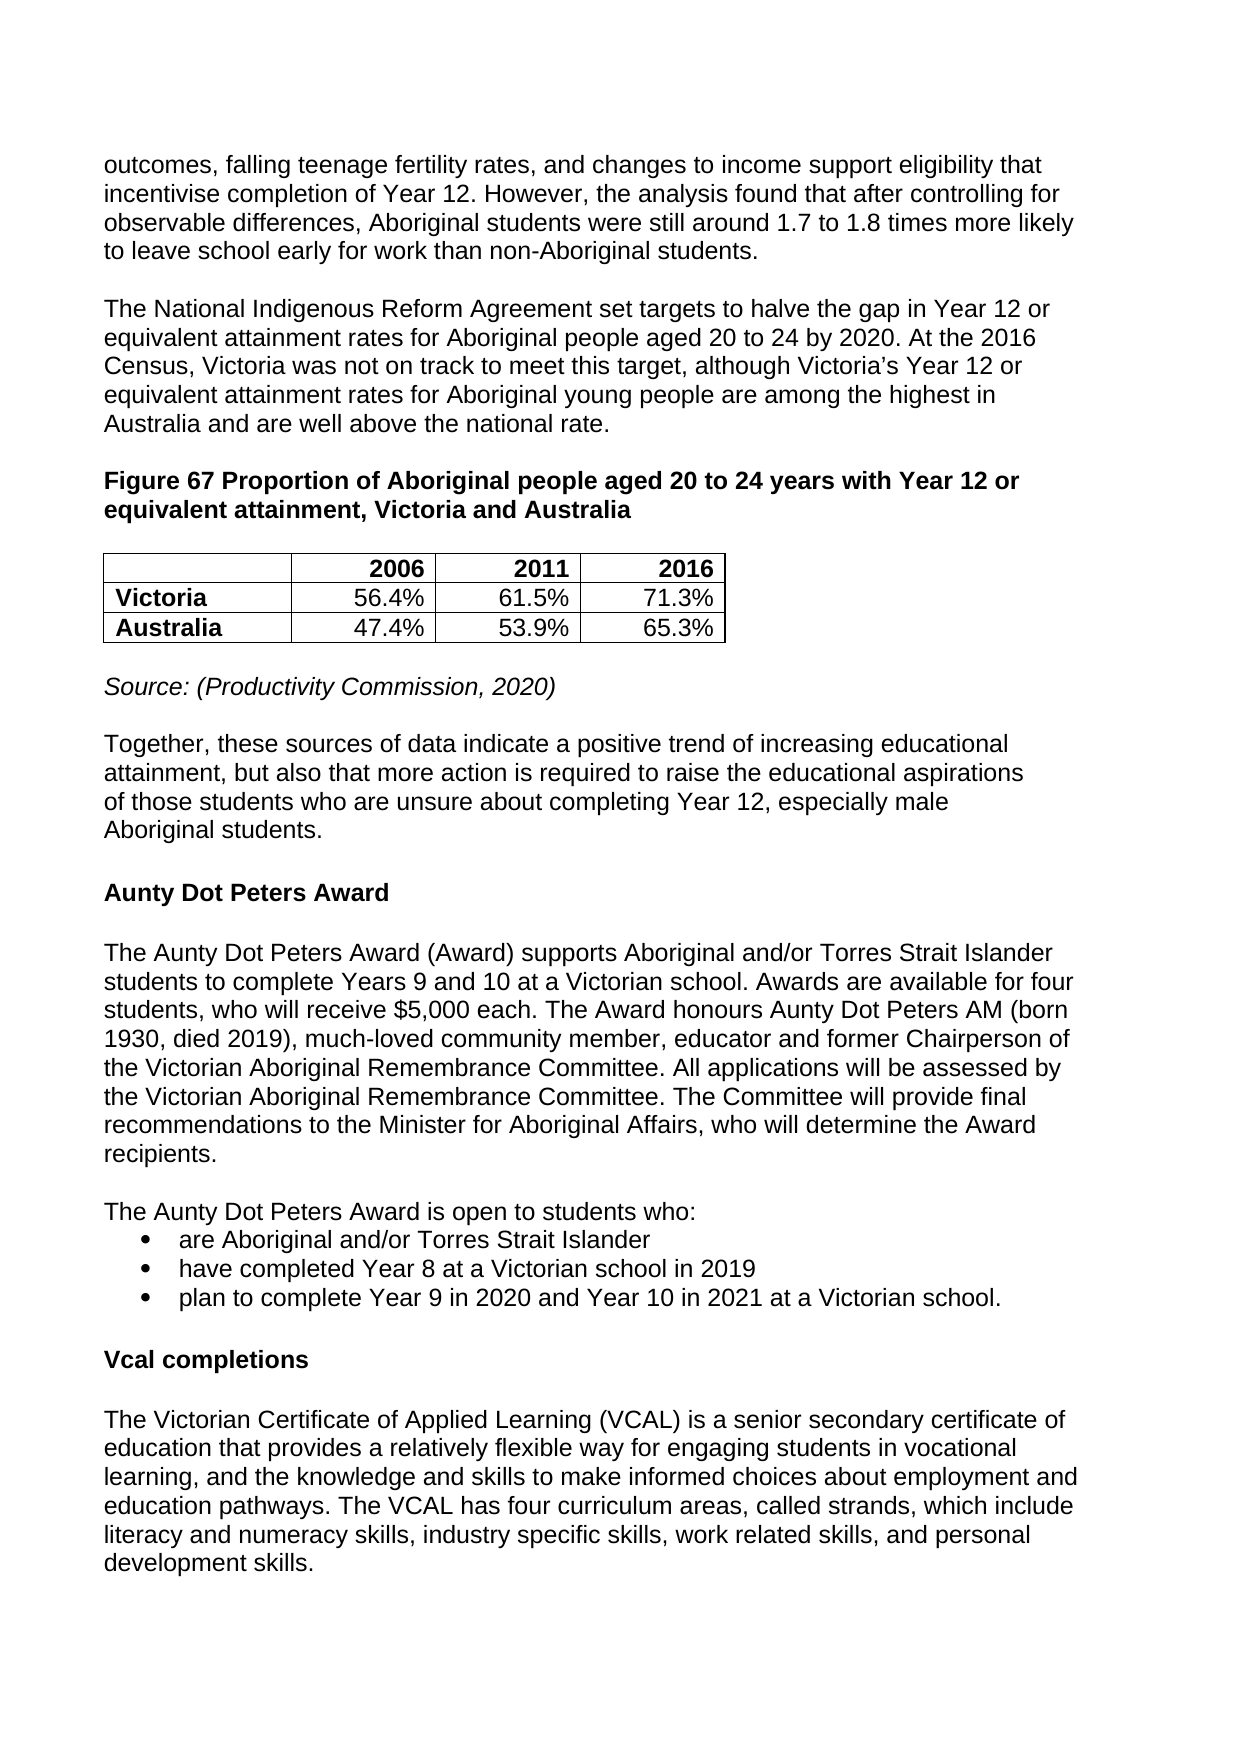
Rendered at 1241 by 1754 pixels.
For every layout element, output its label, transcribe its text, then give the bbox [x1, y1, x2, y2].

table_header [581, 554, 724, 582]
text The Aunty Dot Peters Award (Award) supports Aboriginal and/or Torres Strait Islander students to complete Years 9 and 10 at a Victorian school. Awards are available for four students, who will receive $5,000 each. The Award honours Aunty Dot Peters AM (born 1930, died 2019), much-loved community member, educator and former Chairperson of the Victorian Aboriginal Remembrance Committee. All applications will be assessed by the Victorian Aboriginal Remembrance Committee. The Committee will provide final recommendations to the Minister for Aboriginal Affairs, who will determine the Award recipients. [103, 938, 1101, 1168]
list have completed Year 8 at a Victorian school in 2019 [141, 1254, 1101, 1283]
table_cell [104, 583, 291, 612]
text The Aunty Dot Peters Award is open to students who: [103, 1197, 1101, 1225]
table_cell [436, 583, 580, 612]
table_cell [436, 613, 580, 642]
text Source: (Productivity Commission, 2020) [103, 672, 1101, 700]
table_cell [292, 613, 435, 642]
text of those students who are unsure about completing Year 12, especially male [103, 787, 1101, 815]
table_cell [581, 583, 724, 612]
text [103, 150, 1101, 265]
list plan to complete Year 9 in 2020 and Year 10 in 2021 at a Victorian school. [141, 1283, 1101, 1312]
text Together, these sources of data indicate a positive trend of increasing educational attainment, but also that more action is required to raise the educational aspirations [103, 729, 1101, 787]
list are Aboriginal and/or Torres Strait Islander [141, 1225, 1101, 1254]
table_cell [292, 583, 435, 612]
text Figure 67 Proportion of Aboriginal people aged 20 to 24 years with Year 12 or equivalent attainment, Victoria and Australia [103, 466, 1101, 524]
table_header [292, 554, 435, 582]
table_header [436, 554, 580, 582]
text Aboriginal students. [103, 815, 1101, 844]
text The Victorian Certificate of Applied Learning (VCAL) is a senior secondary certificate of education that provides a relatively flexible way for engaging students in vocational learning, and the knowledge and skills to make informed choices about employment and education pathways. The VCAL has four curriculum areas, called strands, which include literacy and numeracy skills, industry specific skills, work related skills, and personal development skills. [103, 1405, 1101, 1577]
subtitle Vcal completions [103, 1345, 1101, 1374]
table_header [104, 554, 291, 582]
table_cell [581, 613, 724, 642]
subtitle Aunty Dot Peters Award [103, 878, 1101, 907]
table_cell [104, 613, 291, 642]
text The National Indigenous Reform Agreement set targets to halve the gap in Year 12 or equivalent attainment rates for Aboriginal people aged 20 to 24 by 2020. At the 2016 Census, Victoria was not on track to meet this target, although Victoria’s Year 12 or equivalent attainment rates for Aboriginal young people are among the highest in Australia and are well above the national rate. [103, 294, 1101, 437]
